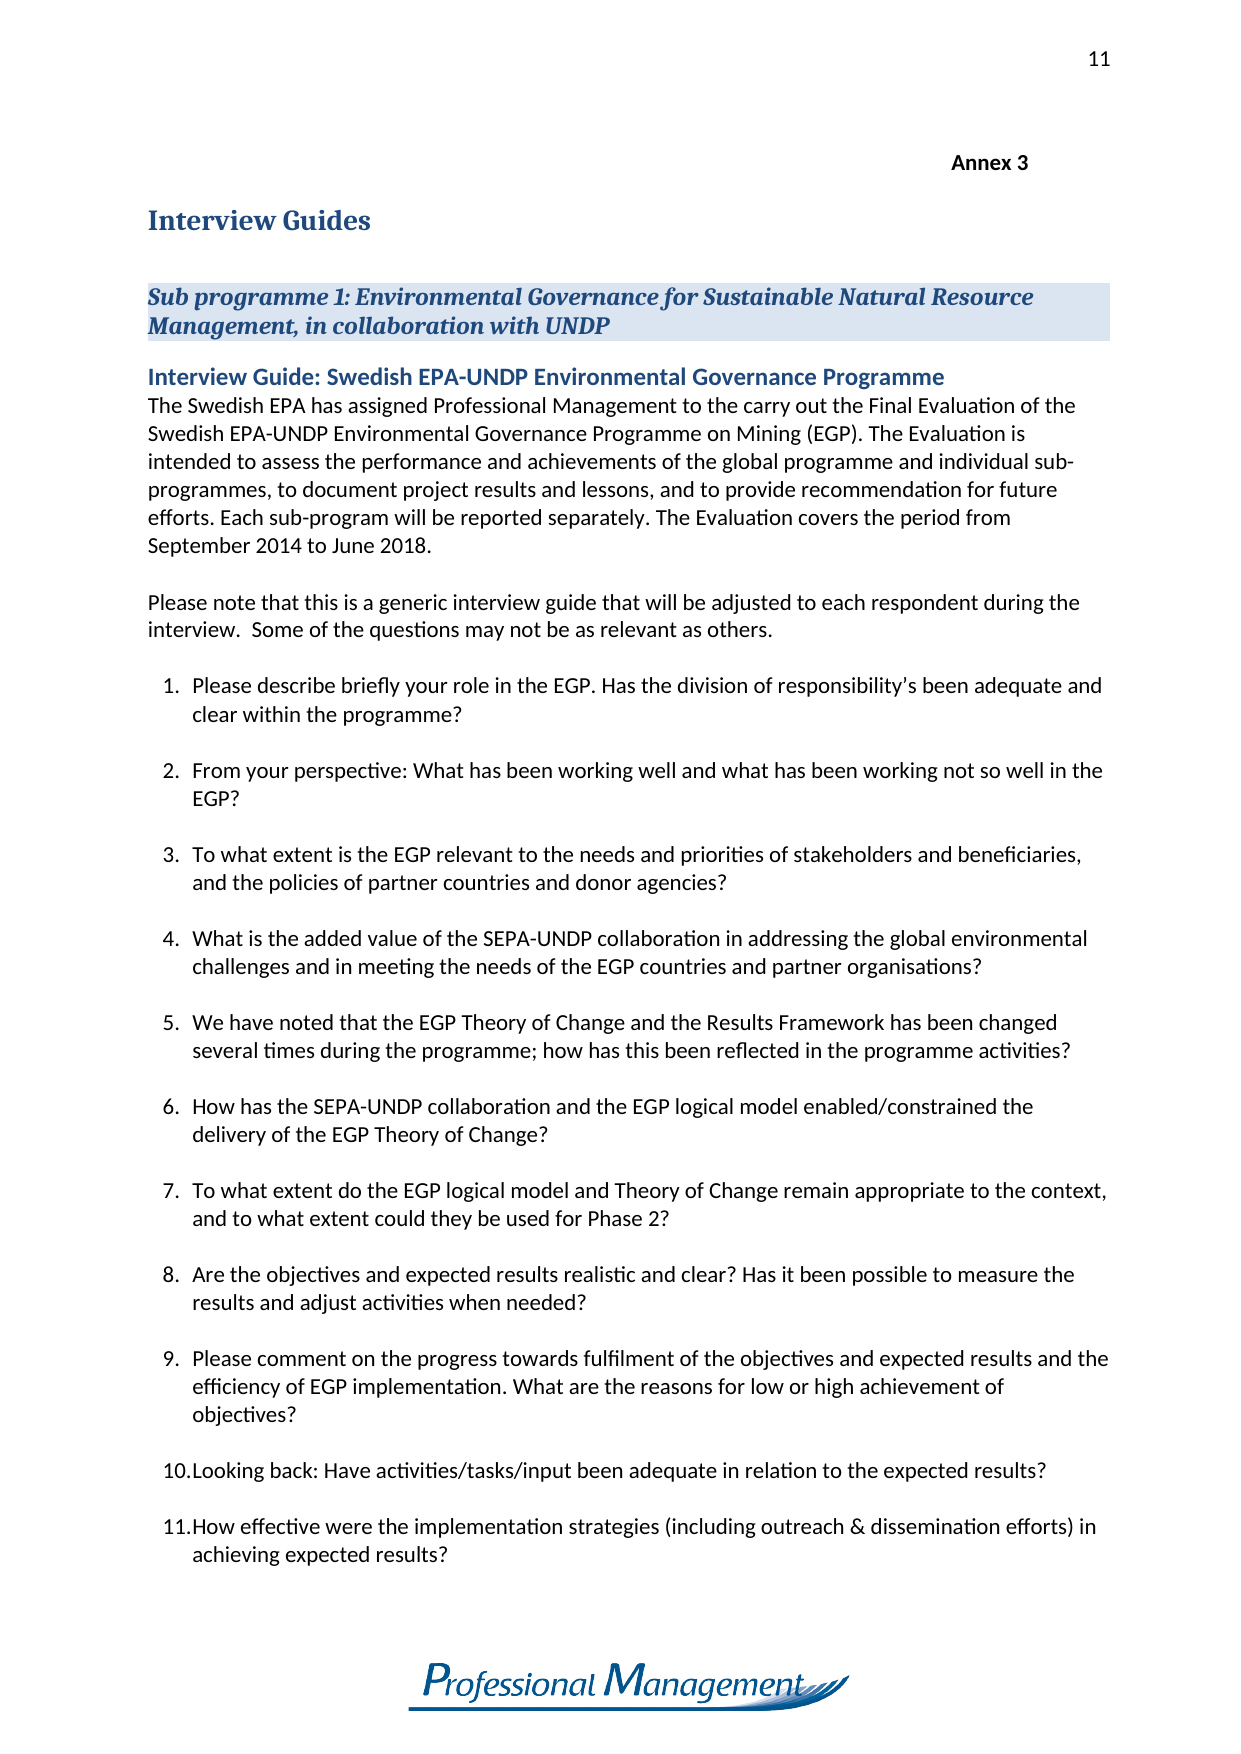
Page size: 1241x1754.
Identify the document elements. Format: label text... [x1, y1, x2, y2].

list What is the added value of the SEPA-UNDP collaboration in addressing the global environmental challenges and in meeting the needs of the EGP countries and partner organisations? [162, 924, 1110, 980]
list How effective were the implementation strategies (including outreach & dissemination efforts) in achieving expected results? [162, 1512, 1110, 1568]
subtitle Sub programme 1: Environmental Governance for Sustainable Natural Resource Management, in collaboration with UNDP [148, 283, 1110, 341]
list To what extent is the EGP relevant to the needs and priorities of stakeholders and beneficiaries, and the policies of partner countries and donor agencies? [162, 840, 1110, 896]
list Please comment on the progress towards fulfilment of the objectives and expected results and the efficiency of EGP implementation. What are the reasons for low or high achievement of objectives? [162, 1344, 1110, 1456]
list Are the objectives and expected results realistic and clear? Has it been possible to measure the results and adjust activities when needed? [162, 1260, 1110, 1344]
list To what extent do the EGP logical model and Theory of Change remain appropriate to the context, and to what extent could they be used for Phase 2? [162, 1176, 1110, 1232]
text Annex 3 [148, 148, 1110, 176]
text Interview Guide: Swedish EPA-UNDP Environmental Governance Programme [148, 361, 1110, 391]
list Please describe briefly your role in the EGP. Has the division of responsibility’s been adequate and clear within the programme? [162, 672, 1110, 728]
text Interview Guides [148, 204, 1110, 237]
picture [408, 1663, 850, 1711]
list How has the SEPA-UNDP collaboration and the EGP logical model enabled/constrained the delivery of the EGP Theory of Change? [162, 1092, 1110, 1148]
text Please note that this is a generic interview guide that will be adjusted to each respondent during the interview. Some of the questions may not be as relevant as others. [148, 588, 1110, 644]
list We have noted that the EGP Theory of Change and the Results Framework has been changed several times during the programme; how has this been reflected in the programme activities? [162, 1008, 1110, 1064]
text The Swedish EPA has assigned Professional Management to the carry out the Final Evaluation of the Swedish EPA-UNDP Environmental Governance Programme on Mining (EGP). The Evaluation is intended to assess the performance and achievements of the global programme and individual sub-programmes, to document project results and lessons, and to provide recommendation for future efforts. Each sub-program will be reported separately. The Evaluation covers the period from September 2014 to June 2018. [148, 391, 1110, 559]
list From your perspective: What has been working well and what has been working not so well in the EGP? [162, 756, 1110, 812]
list Looking back: Have activities/tasks/input been adequate in relation to the expected results? [162, 1456, 1110, 1484]
